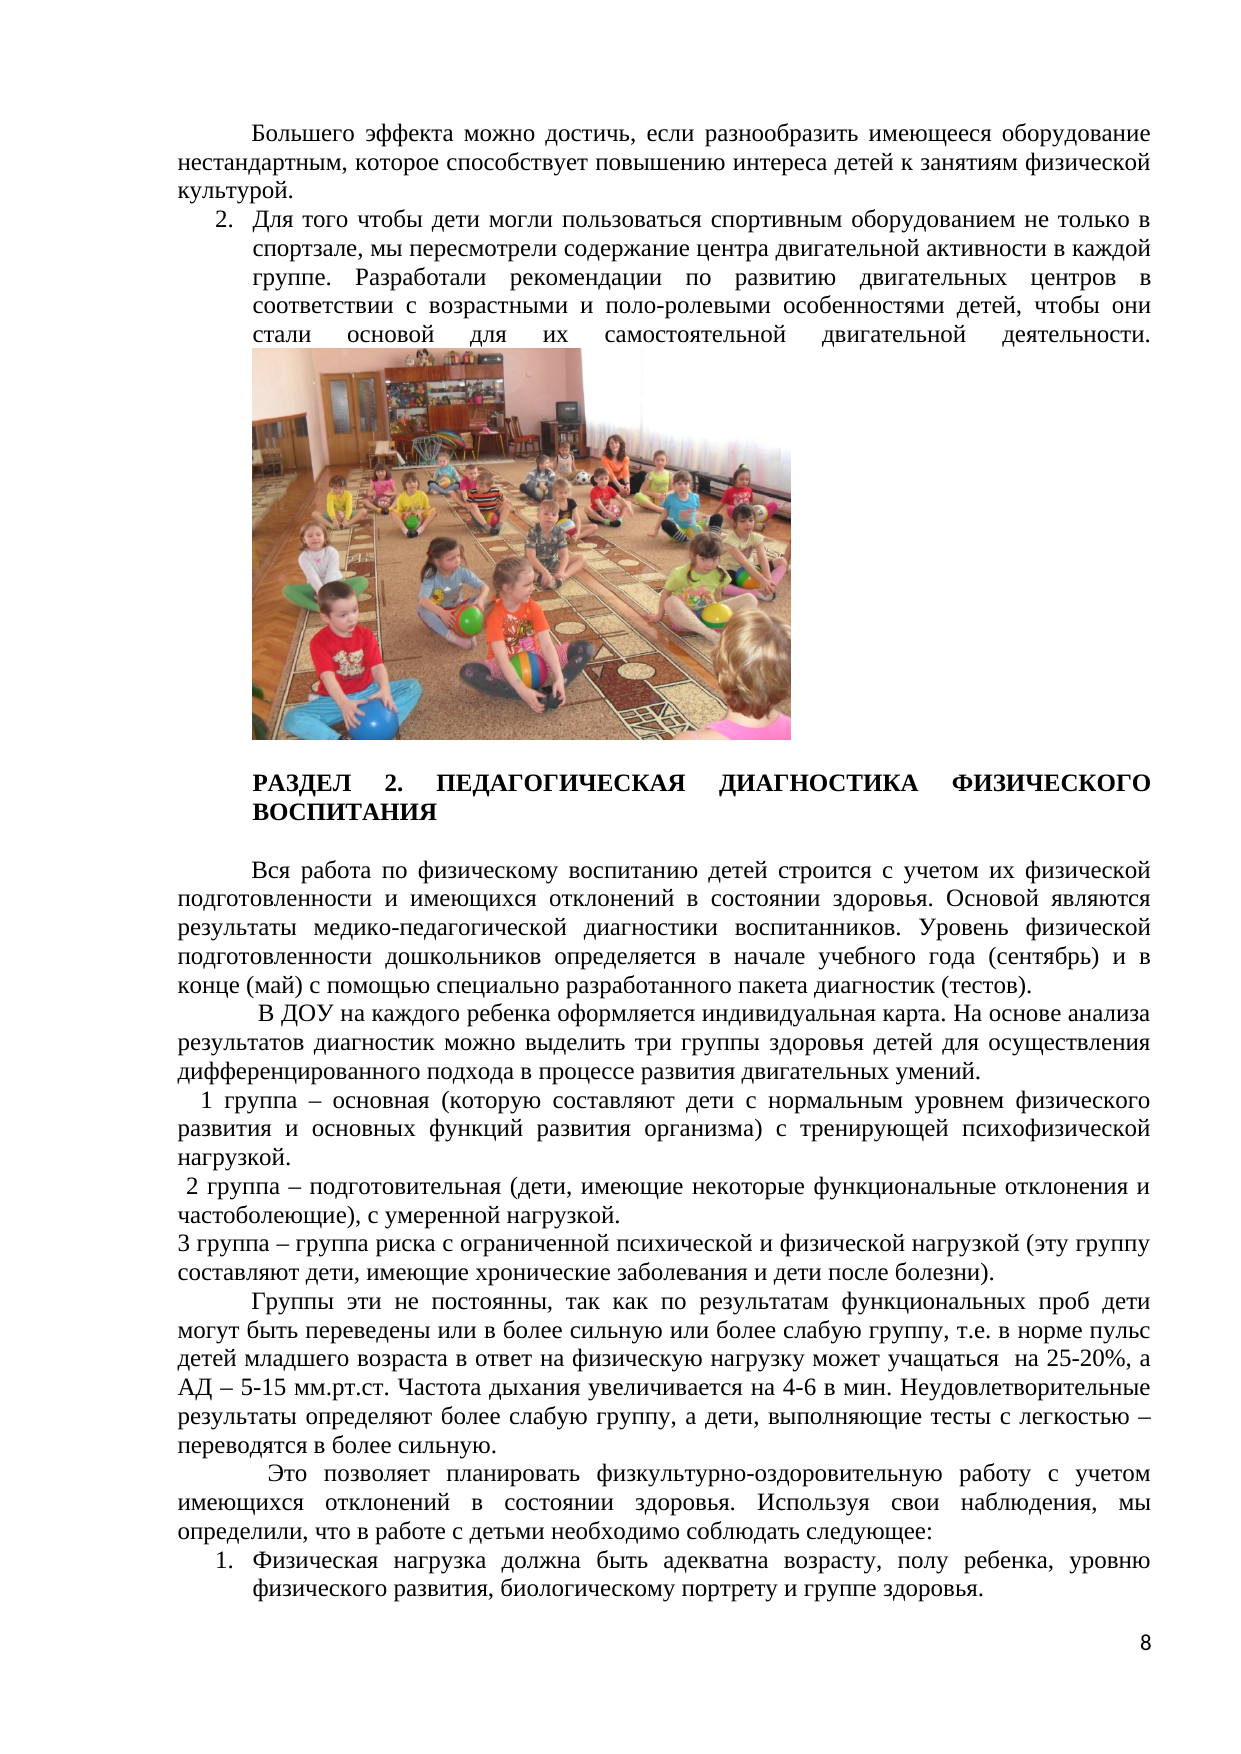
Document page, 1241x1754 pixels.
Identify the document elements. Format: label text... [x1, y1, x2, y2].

text Вся работа по физическому воспитанию детей строится с учетом их физической подготовленности и имеющихся отклонений в состоянии здоровья. Основой являются результаты медико-педагогической диагностики воспитанников. Уровень физической подготовленности дошкольников определяется в начале учебного года (сентябрь) и в конце (май) с помощью специально разработанного пакета диагностик (тестов). [177, 855, 1152, 998]
text В ДОУ на каждого ребенка оформляется индивидуальная карта. На основе анализа результатов диагностик можно выделить три группы здоровья детей для осуществления дифференцированного подхода в процессе развития двигательных умений. [177, 998, 1152, 1085]
list Физическая нагрузка должна быть адекватна возрасту, полу ребенка, уровню физического развития, биологическому портрету и группе здоровья. [215, 1545, 1152, 1602]
picture [252, 348, 791, 740]
text 2 группа – подготовительная (дети, имеющие некоторые функциональные отклонения и частоболеющие), с умеренной нагрузкой. [177, 1171, 1152, 1228]
text 1 группа – основная (которую составляют дети с нормальным уровнем физического развития и основных функций развития организма) с тренирующей психофизической нагрузкой. [177, 1085, 1152, 1171]
text Большего эффекта можно достичь, если разнообразить имеющееся оборудование нестандартным, которое способствует повышению интереса детей к занятиям физической культурой. [177, 118, 1152, 204]
text Это позволяет планировать физкультурно-оздоровительную работу с учетом имеющихся отклонений в состоянии здоровья. Используя свои наблюдения, мы определили, что в работе с детьми необходимо соблюдать следующее: [177, 1458, 1152, 1545]
text РАЗДЕЛ 2. ПЕДАГОГИЧЕСКАЯ ДИАГНОСТИКА ФИЗИЧЕСКОГО ВОСПИТАНИЯ [252, 768, 1152, 826]
text 3 группа – группа риска с ограниченной психической и физической нагрузкой (эту группу составляют дети, имеющие хронические заболевания и дети после болезни). [177, 1228, 1152, 1286]
text Группы эти не постоянны, так как по результатам функциональных проб дети могут быть переведены или в более сильную или более слабую группу, т.е. в норме пульс детей младшего возраста в ответ на физическую нагрузку может учащаться на 25-20%, а АД – 5-15 мм.рт.ст. Частота дыхания увеличивается на 4-6 в мин. Неудовлетворительные результаты определяют более слабую группу, а дети, выполняющие тесты с легкостью – переводятся в более сильную. [177, 1286, 1152, 1458]
